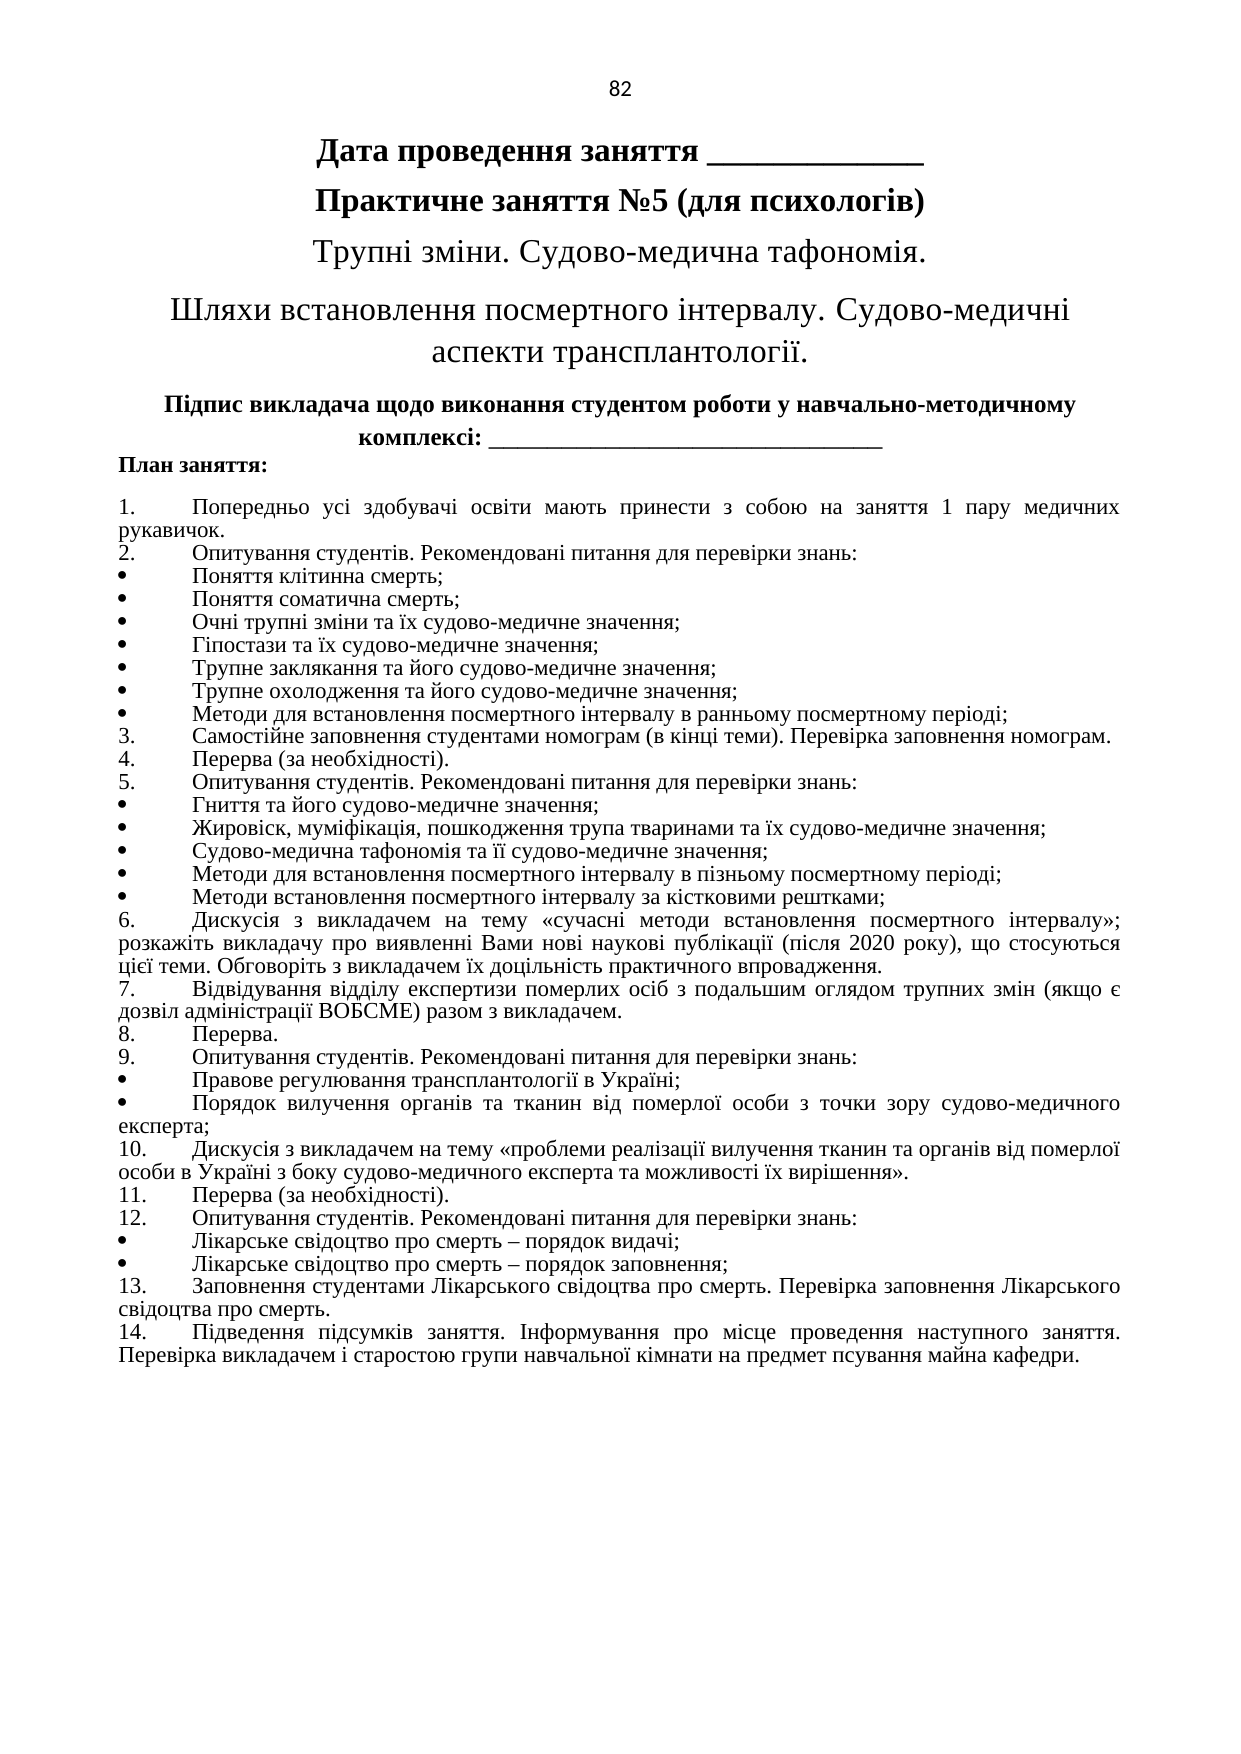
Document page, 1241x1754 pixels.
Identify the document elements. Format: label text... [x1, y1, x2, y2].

list Очні трупні зміни та їх судово-медичне значення; [118, 611, 1122, 634]
list Опитування студентів. Рекомендовані питання для перевірки знань: [118, 771, 1122, 794]
text Практичне заняття №5 (для психологів) [118, 181, 1122, 219]
list Підведення підсумків заняття. Інформування про місце проведення наступного заняття. Перевірка викладачем і старостою групи навчальної кімнати на предмет псування майна кафедри. [118, 1321, 1122, 1367]
list Гниття та його судово-медичне значення; [118, 794, 1122, 817]
text Шляхи встановлення посмертного інтервалу. Судово-медичні аспекти трансплантології. [118, 289, 1122, 369]
list Опитування студентів. Рекомендовані питання для перевірки знань: [118, 1207, 1122, 1230]
list Поняття соматична смерть; [118, 588, 1122, 611]
list Лікарське свідоцтво про смерть – порядок заповнення; [118, 1253, 1122, 1276]
list Судово-медична тафономія та її судово-медичне значення; [118, 840, 1122, 863]
list Лікарське свідоцтво про смерть – порядок видачі; [118, 1230, 1122, 1253]
list Опитування студентів. Рекомендовані питання для перевірки знань: [118, 1046, 1122, 1069]
list Гіпостази та їх судово-медичне значення; [118, 634, 1122, 657]
list Методи встановлення посмертного інтервалу за кістковими рештками; [118, 886, 1122, 909]
list Попередньо усі здобувачі освіти мають принести з собою на заняття 1 пару медичних рукавичок. [118, 496, 1122, 542]
list Трупне заклякання та його судово-медичне значення; [118, 657, 1122, 680]
list Порядок вилучення органів та тканин від померлої особи з точки зору судово-медичного експерта; [118, 1092, 1122, 1138]
list Жировіск, муміфікація, пошкодження трупа тваринами та їх судово-медичне значення; [118, 817, 1122, 840]
list Дискусія з викладачем на тему «сучасні методи встановлення посмертного інтервалу»; розкажіть викладачу про виявленні Вами нові наукові публікації (після 2020 року), що стосуються цієї теми. Обговоріть з викладачем їх доцільність практичного впровадження. [118, 909, 1122, 978]
text Трупні зміни. Судово-медична тафономія. [118, 232, 1122, 270]
text План заняття: [118, 451, 1122, 478]
list Дискусія з викладачем на тему «проблеми реалізації вилучення тканин та органів від померлої особи в Україні з боку судово-медичного експерта та можливості їх вирішення». [118, 1138, 1122, 1184]
list Трупне охолодження та його судово-медичне значення; [118, 680, 1122, 703]
list Відвідування відділу експертизи померлих осіб з подальшим оглядом трупних змін (якщо є дозвіл адміністрації ВОБСМЕ) разом з викладачем. [118, 978, 1122, 1023]
list Перерва. [118, 1023, 1122, 1046]
list Самостійне заповнення студентами номограм (в кінці теми). Перевірка заповнення номограм. [118, 726, 1122, 748]
list Перерва (за необхідності). [118, 1184, 1122, 1207]
list Перерва (за необхідності). [118, 748, 1122, 771]
list Заповнення студентами Лікарського свідоцтва про смерть. Перевірка заповнення Лікарського свідоцтва про смерть. [118, 1276, 1122, 1321]
list Методи для встановлення посмертного інтервалу в пізньому посмертному періоді; [118, 863, 1122, 886]
list Поняття клітинна смерть; [118, 565, 1122, 588]
text Дата проведення заняття _____________ [118, 130, 1122, 168]
text Підпис викладача щодо виконання студентом роботи у навчально-методичному комплексі: ___________________________ [118, 389, 1122, 451]
list Методи для встановлення посмертного інтервалу в ранньому посмертному періоді; [118, 703, 1122, 726]
list Опитування студентів. Рекомендовані питання для перевірки знань: [118, 542, 1122, 565]
list Правове регулювання трансплантології в Україні; [118, 1069, 1122, 1092]
